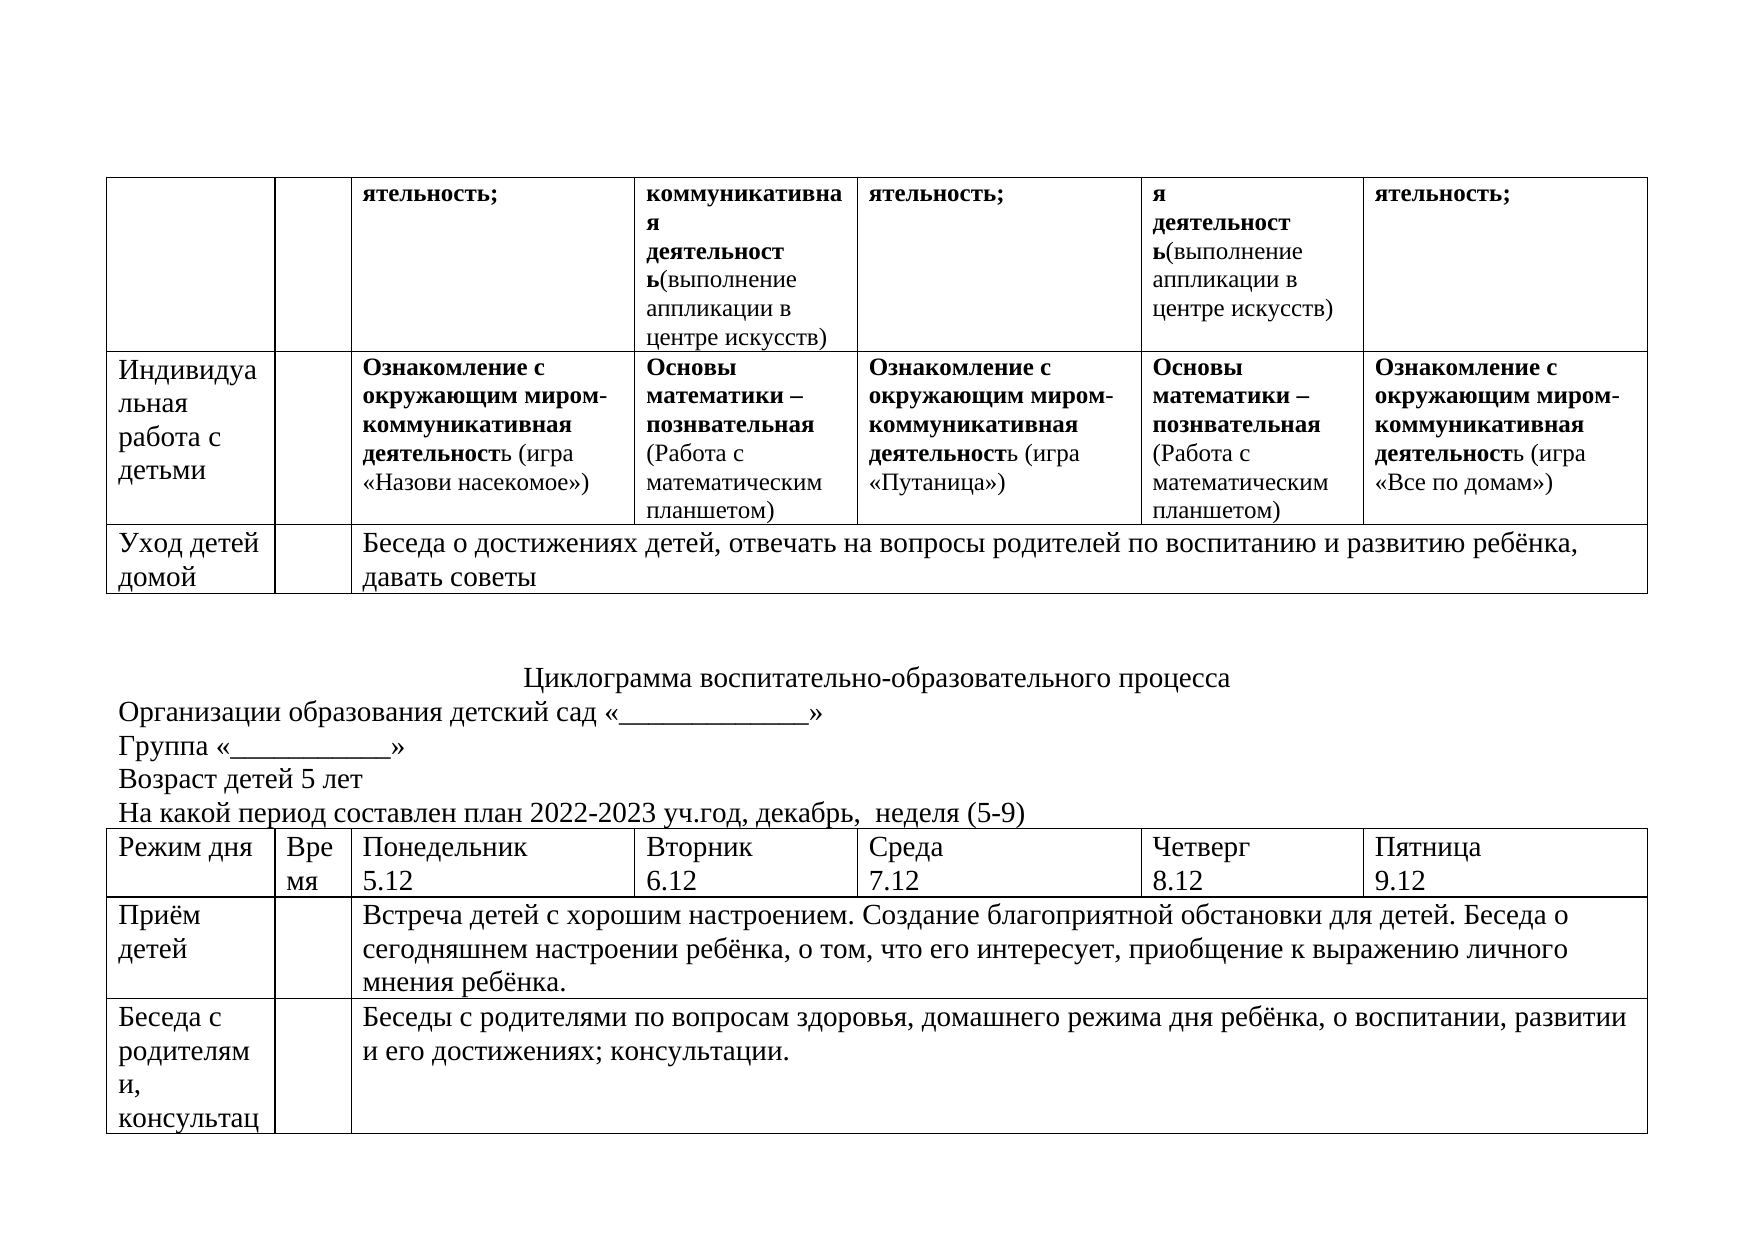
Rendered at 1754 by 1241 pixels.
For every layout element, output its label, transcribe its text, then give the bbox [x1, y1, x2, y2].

text Организации образования детский сад «_____________» [118, 694, 1636, 728]
text Циклограмма воспитательно-образовательного процесса [118, 661, 1636, 694]
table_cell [352, 999, 1647, 1133]
text На какой период составлен план 2022-2023 уч.год, декабрь, неделя (5-9) [118, 795, 1636, 828]
text Группа «___________» [118, 728, 1636, 761]
table_cell Приём детей [107, 898, 274, 998]
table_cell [352, 178, 634, 351]
table_cell [276, 525, 351, 592]
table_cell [107, 178, 274, 351]
table_header Режим дня [107, 829, 274, 896]
table_header Время [276, 829, 351, 896]
table_cell Встреча детей с хорошим настроением. Создание благоприятной обстановки для детей. Беседа о сегодняшнем настроении ребёнка, о том, что его интересует, приобщение к выражению личного мнения ребёнка. [352, 898, 1647, 998]
table_cell [276, 178, 351, 351]
table_cell Основы математики – познвательная (Работа с математическим планшетом) [1142, 352, 1363, 524]
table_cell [635, 178, 857, 351]
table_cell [1364, 178, 1647, 351]
table_cell [276, 898, 351, 998]
table_cell Уход детей домой [107, 525, 274, 592]
table_cell Основы математики – познвательная (Работа с математическим планшетом) [635, 352, 857, 524]
table_cell Индивидуальная работа с детьми [107, 352, 274, 524]
text Возраст детей 5 лет [118, 761, 1636, 795]
table_header Среда 7.12 [858, 829, 1141, 896]
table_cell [107, 999, 274, 1133]
table_header Четверг 8.12 [1142, 829, 1363, 896]
table_cell Ознакомление с окружающим миром- коммуникативная деятельность (игра «Путаница») [858, 352, 1141, 524]
table_cell Ознакомление с окружающим миром- коммуникативная деятельность (игра «Назови насекомое») [352, 352, 634, 524]
table_cell Ознакомление с окружающим миром- коммуникативная деятельность (игра «Все по домам») [1364, 352, 1647, 524]
table_header Пятница 9.12 [1364, 829, 1647, 896]
table_cell [276, 352, 351, 524]
table_header Понедельник 5.12 [352, 829, 634, 896]
table_header Вторник 6.12 [635, 829, 857, 896]
table_cell Беседа о достижениях детей, отвечать на вопросы родителей по воспитанию и развитию ребёнка, давать советы [352, 525, 1647, 592]
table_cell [1142, 178, 1363, 351]
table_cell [858, 178, 1141, 351]
table_cell [276, 999, 351, 1133]
